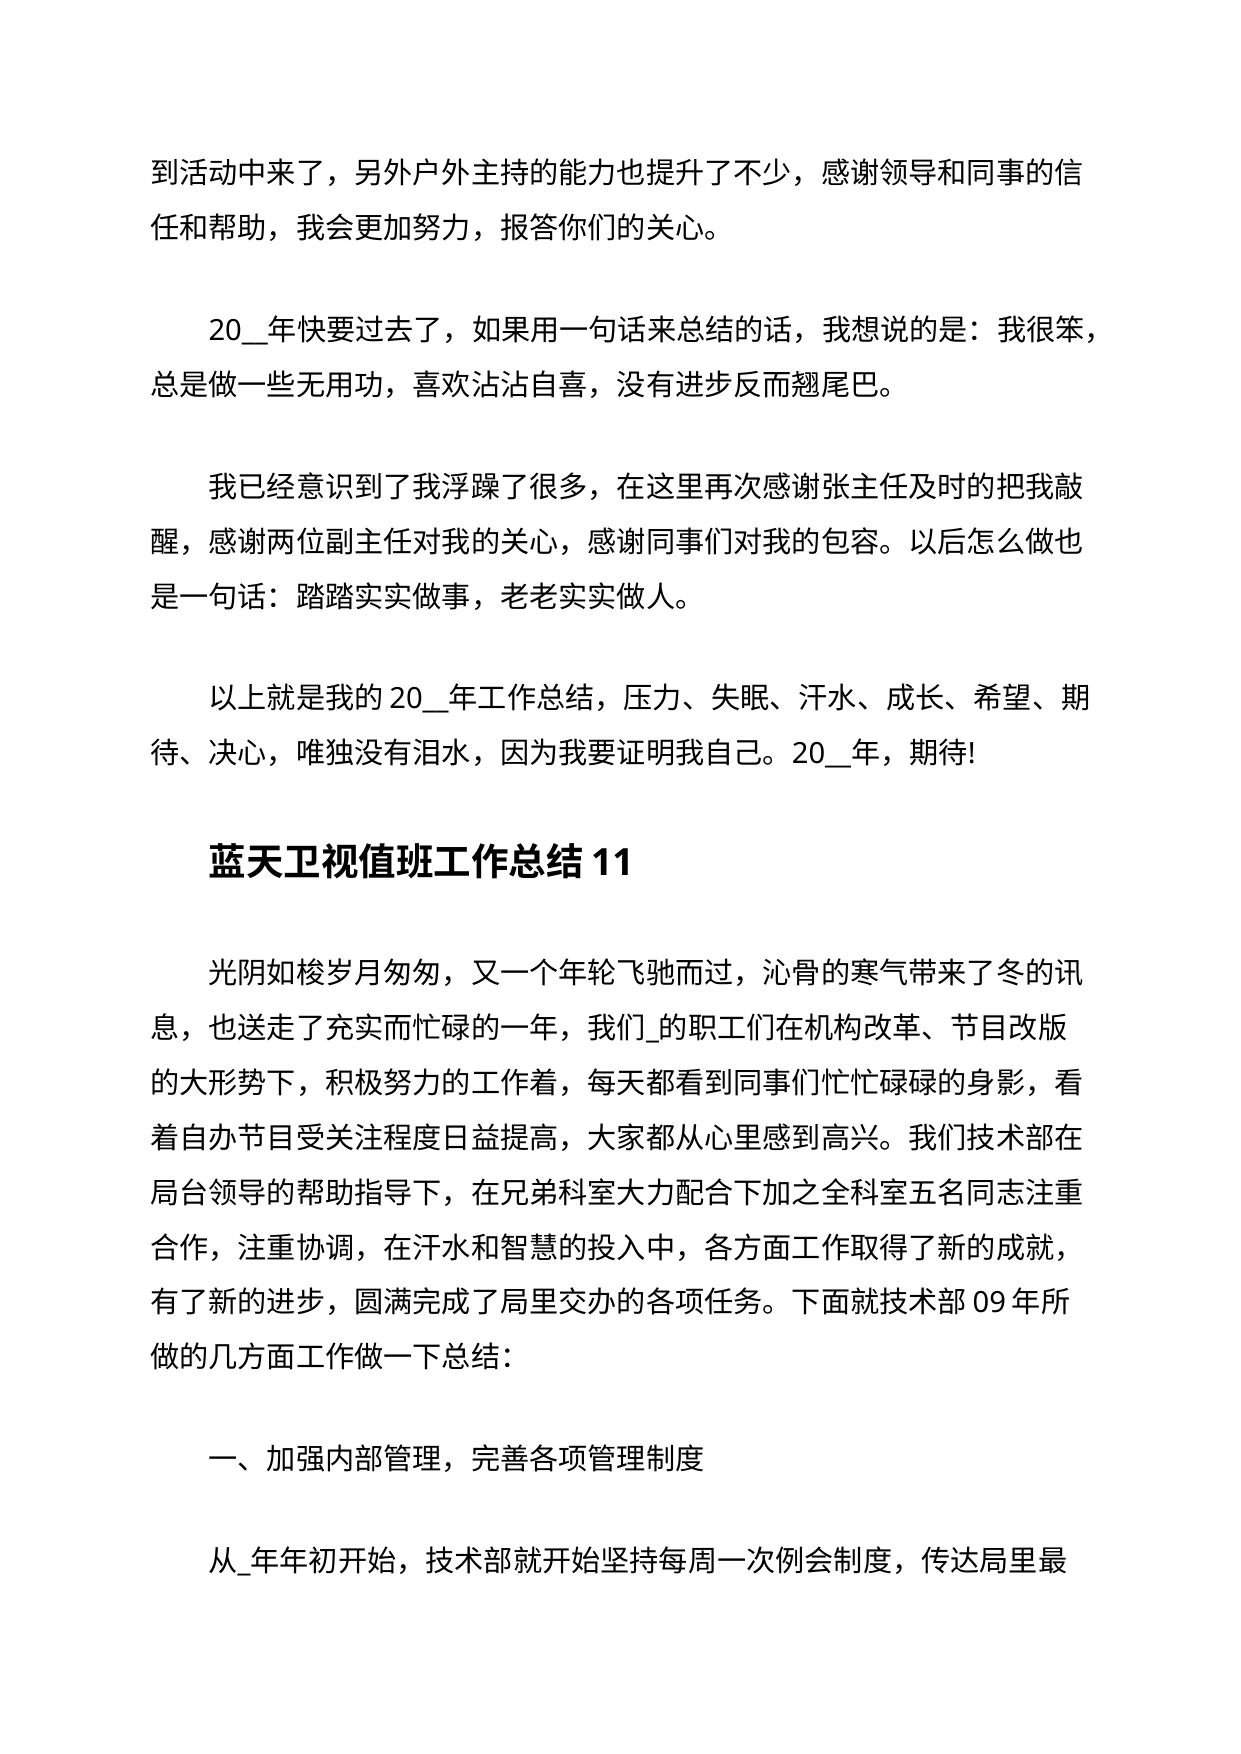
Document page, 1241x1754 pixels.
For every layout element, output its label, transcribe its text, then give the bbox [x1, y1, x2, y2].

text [150, 150, 1090, 247]
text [150, 1538, 1090, 1580]
text 光阴如梭岁月匆匆，又一个年轮飞驰而过，沁骨的寒气带来了冬的讯息，也送走了充实而忙碌的一年，我们_的职工们在机构改革、节目改版的大形势下，积极努力的工作着，每天都看到同事们忙忙碌碌的身影，看着自办节目受关注程度日益提高，大家都从心里感到高兴。我们技术部在局台领导的帮助指导下，在兄弟科室大力配合下加之全科室五名同志注重合作，注重协调，在汗水和智慧的投入中，各方面工作取得了新的成就，有了新的进步，圆满完成了局里交办的各项任务。下面就技术部09年所做的几方面工作做一下总结： [150, 949, 1090, 1376]
text 蓝天卫视值班工作总结11 [150, 832, 1090, 886]
text 20__年快要过去了，如果用一句话来总结的话，我想说的是：我很笨，总是做一些无用功，喜欢沾沾自喜，没有进步反而翘尾巴。 [150, 307, 1090, 404]
text 我已经意识到了我浮躁了很多，在这里再次感谢张主任及时的把我敲醒，感谢两位副主任对我的关心，感谢同事们对我的包容。以后怎么做也是一句话：踏踏实实做事，老老实实做人。 [150, 463, 1090, 616]
text 以上就是我的20__年工作总结，压力、失眠、汗水、成长、希望、期待、决心，唯独没有泪水，因为我要证明我自己。20__年，期待! [150, 675, 1090, 772]
text 一、加强内部管理，完善各项管理制度 [150, 1436, 1090, 1478]
